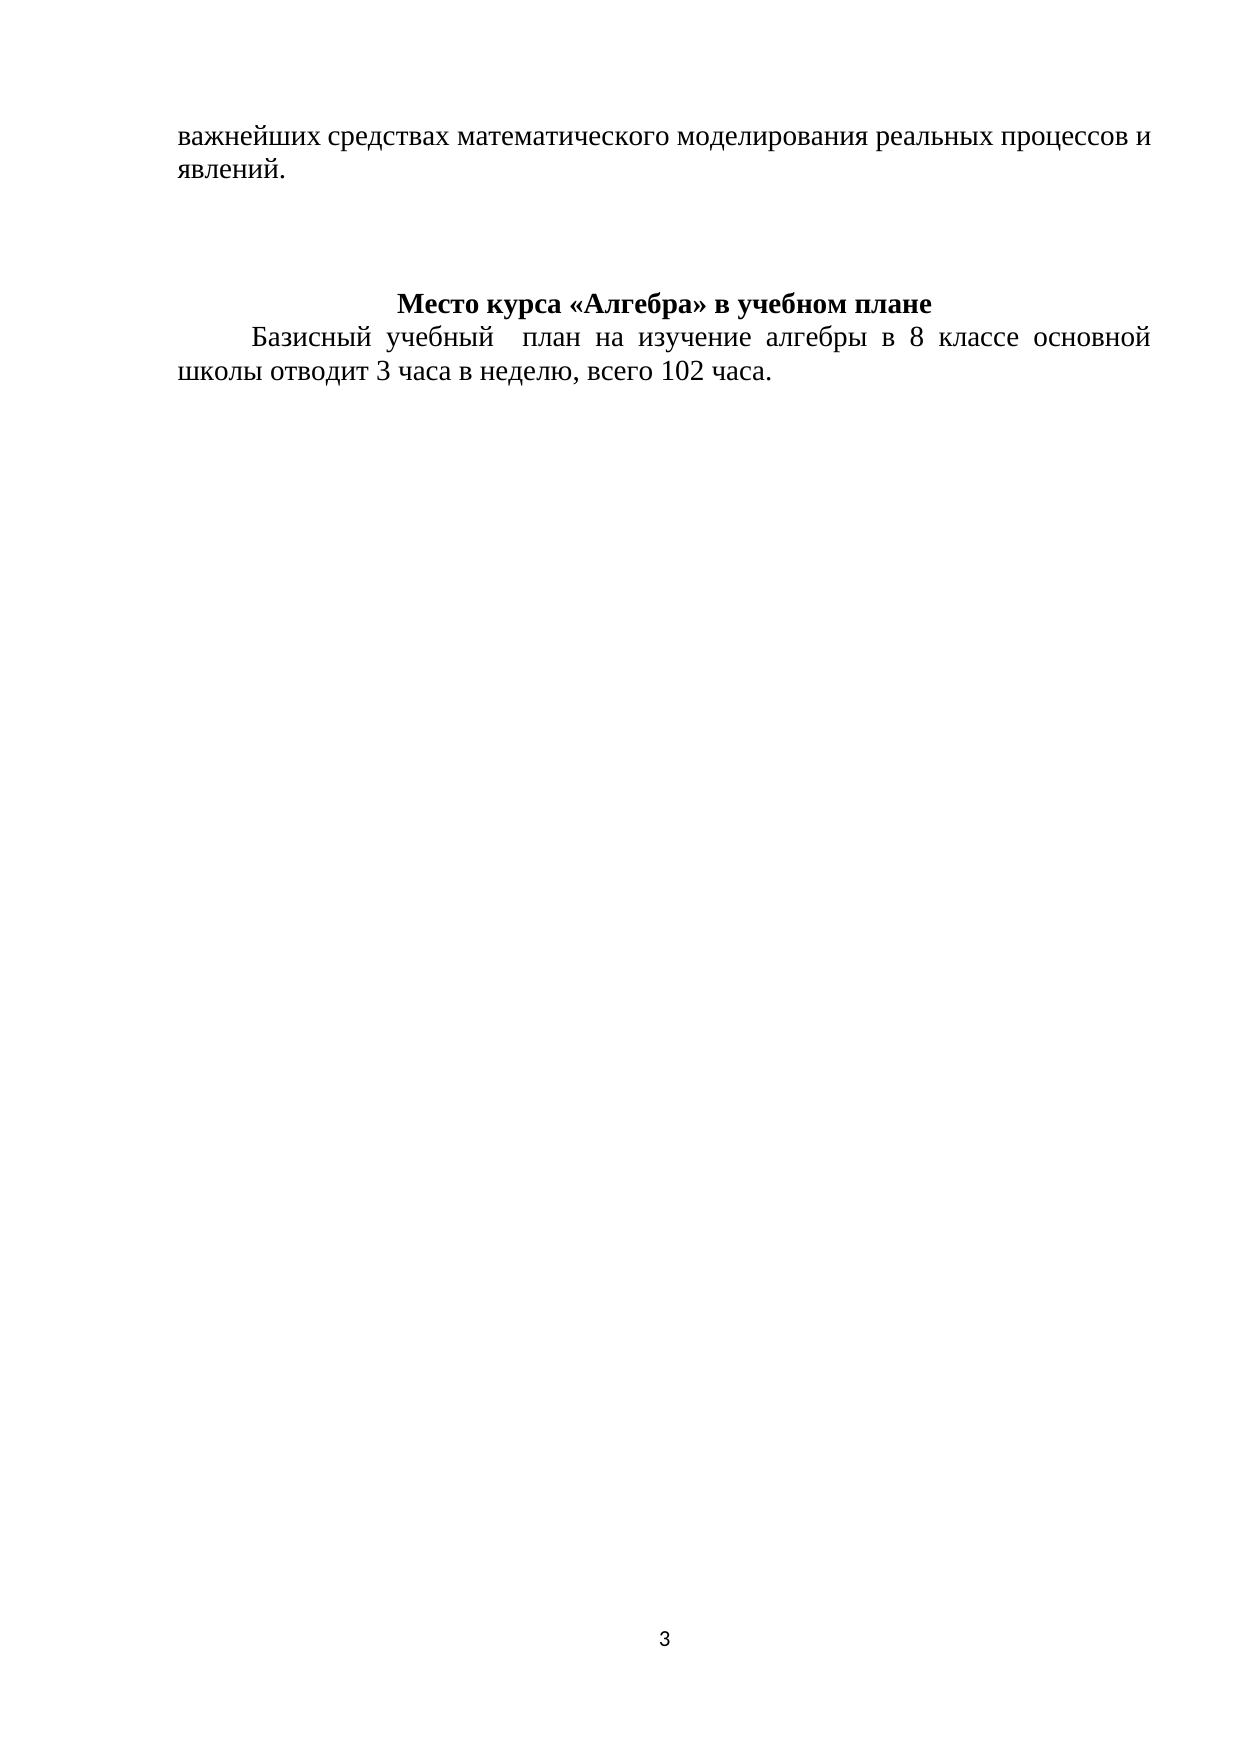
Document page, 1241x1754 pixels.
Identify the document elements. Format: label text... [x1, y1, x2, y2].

text Место курса «Алгебра» в учебном плане [177, 286, 1152, 319]
text Базисный учебный план на изучение алгебры в 8 классе основной школы отводит 3 часа в неделю, всего 102 часа. [177, 319, 1152, 386]
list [177, 118, 1152, 185]
